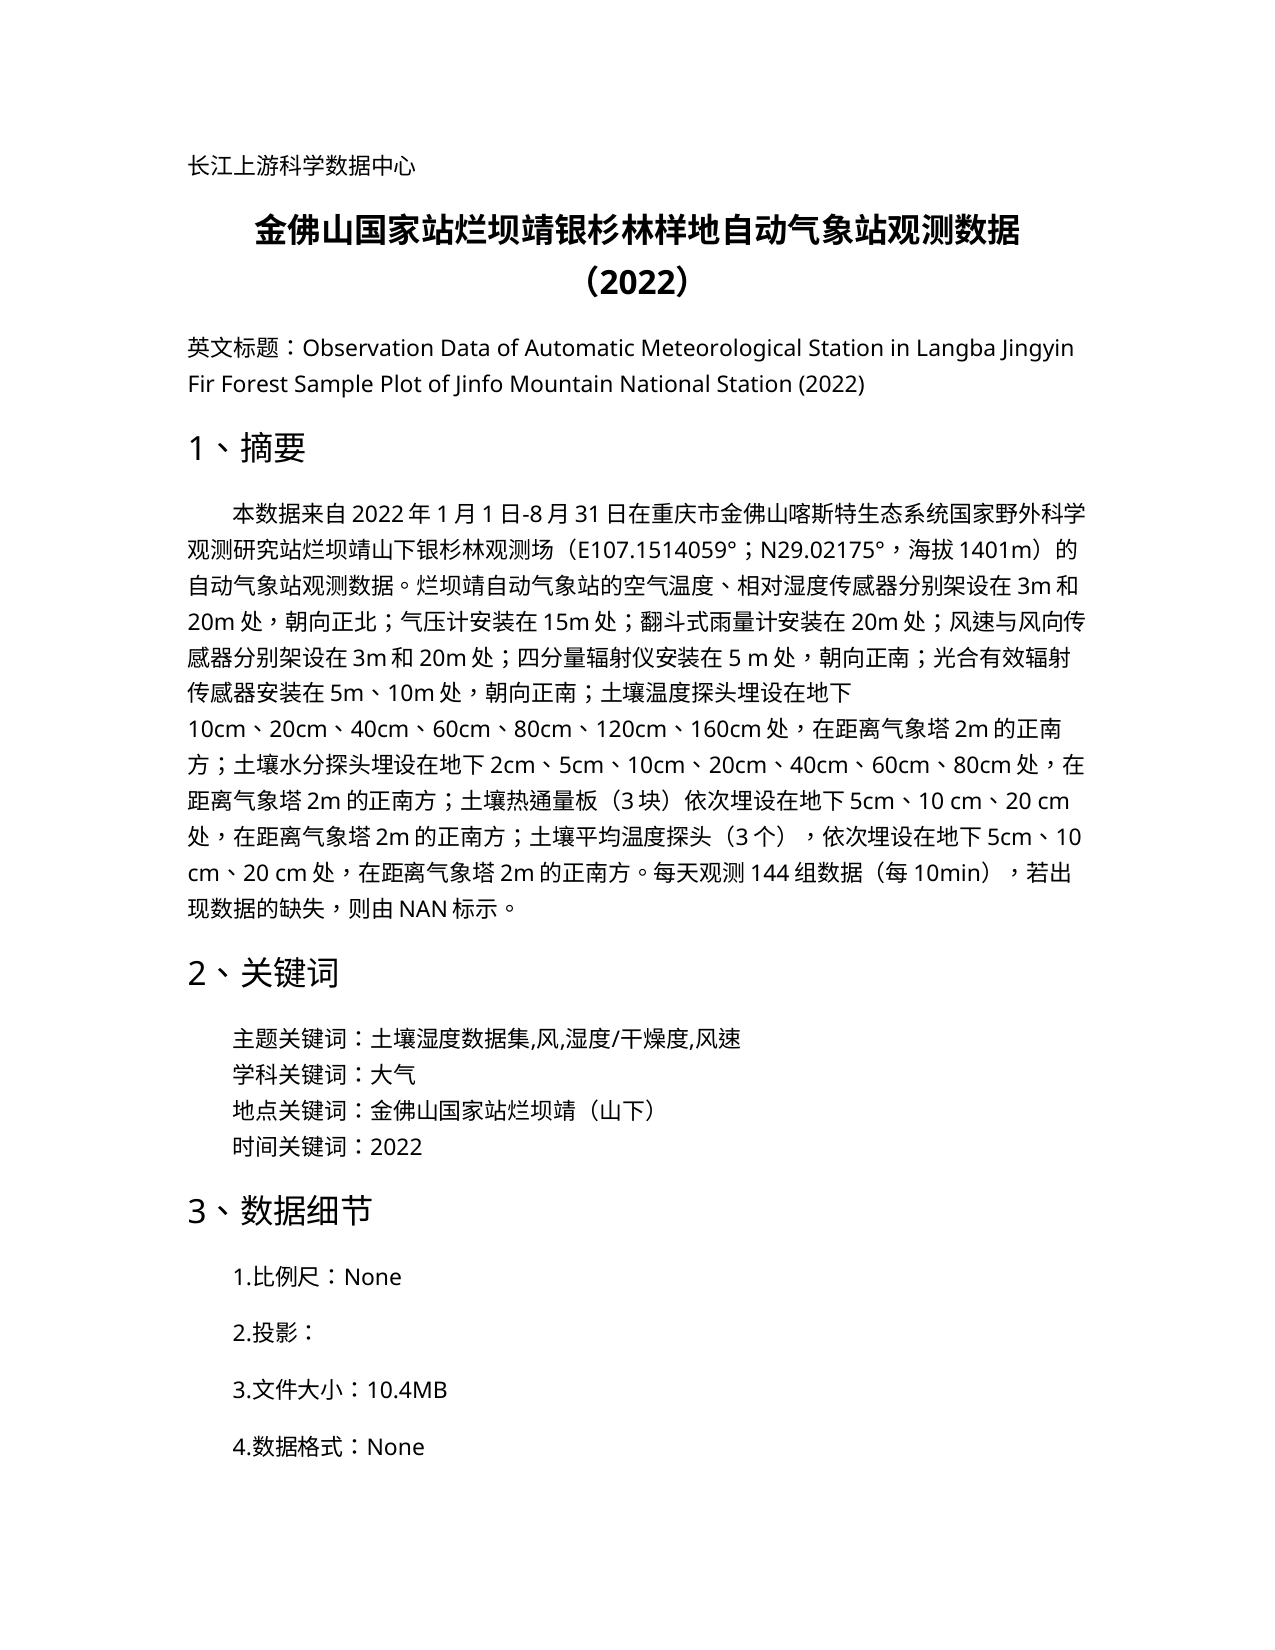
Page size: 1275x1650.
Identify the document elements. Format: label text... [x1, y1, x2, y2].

text 2、关键词 [187, 950, 1087, 995]
text 2.投影： [232, 1317, 1087, 1348]
text 3.文件大小：10.4MB [232, 1374, 1087, 1405]
text 本数据来自2022年1月1日-8月31日在重庆市金佛山喀斯特生态系统国家野外科学观测研究站烂坝靖山下银杉林观测场（E107.1514059°；N29.02175°，海拔1401m）的自动气象站观测数据。烂坝靖自动气象站的空气温度、相对湿度传感器分别架设在3m和20m处，朝向正北；气压计安装在15m处；翻斗式雨量计安装在20m处；风速与风向传感器分别架设在3m和20m处；四分量辐射仪安装在5 m处，朝向正南；光合有效辐射传感器安装在5m、10m处，朝向正南；土壤温度探头埋设在地下10cm、20cm、40cm、60cm、80cm、120cm、160cm处，在距离气象塔2m的正南方；土壤水分探头埋设在地下2cm、5cm、10cm、20cm、40cm、60cm、80cm处，在距离气象塔2m的正南方；土壤热通量板（3块）依次埋设在地下5cm、10 cm、20 cm处，在距离气象塔2m的正南方；土壤平均温度探头（3个），依次埋设在地下5cm、10 cm、20 cm处，在距离气象塔2m的正南方。每天观测144组数据（每10min），若出现数据的缺失，则由NAN标示。 [187, 498, 1087, 924]
text 1.比例尺：None [232, 1260, 1087, 1292]
text 3、数据细节 [187, 1187, 1087, 1233]
text 4.数据格式：None [232, 1431, 1087, 1462]
text 英文标题：Observation Data of Automatic Meteorological Station in Langba Jingyin Fir Forest Sample Plot of Jinfo Mountain National Station (2022) [187, 332, 1087, 399]
text 1、摘要 [187, 425, 1087, 470]
text 主题关键词：土壤湿度数据集,风,湿度/干燥度,风速 学科关键词：大气 地点关键词：金佛山国家站烂坝靖（山下） 时间关键词：2022 [232, 1023, 1087, 1162]
text 长江上游科学数据中心 [187, 150, 1087, 181]
text 金佛山国家站烂坝靖银杉林样地自动气象站观测数据（2022） [187, 207, 1087, 304]
